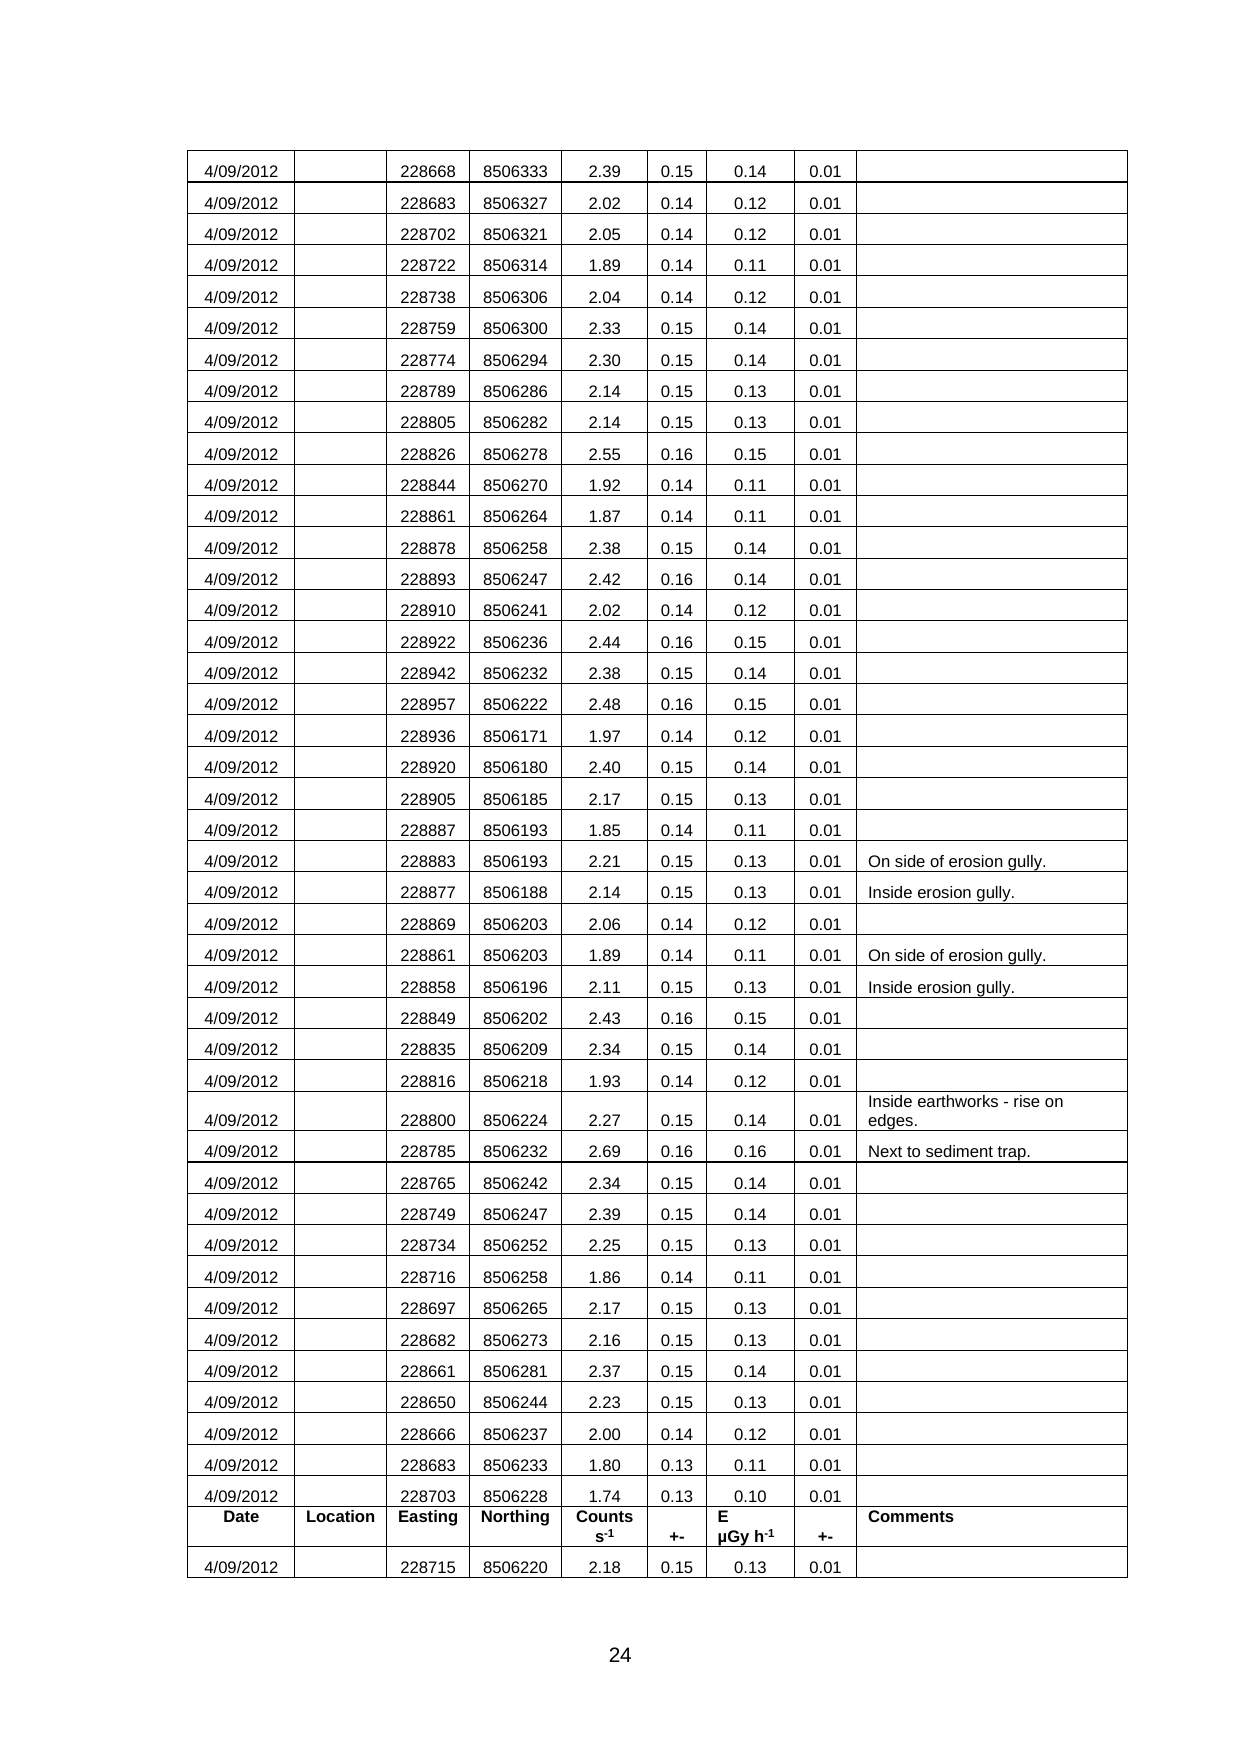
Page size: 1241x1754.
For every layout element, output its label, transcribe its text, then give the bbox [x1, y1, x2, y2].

table_cell 0.01 [795, 1256, 856, 1287]
table_cell 228661 [387, 1351, 469, 1381]
table_cell 0.01 [795, 496, 856, 526]
table_cell On side of erosion gully. [857, 841, 1127, 871]
table_cell 4/09/2012 [188, 371, 294, 401]
table_cell 1.92 [562, 465, 647, 495]
table_cell 4/09/2012 [188, 1256, 294, 1287]
table_cell +- [795, 1507, 856, 1546]
table_cell 8506188 [470, 872, 561, 902]
table_cell 0.14 [707, 339, 794, 369]
table_cell 4/09/2012 [188, 1382, 294, 1412]
table_cell 4/09/2012 [188, 1092, 294, 1130]
table_cell 0.11 [707, 1256, 794, 1287]
table_cell 0.13 [707, 872, 794, 902]
table_cell 4/09/2012 [188, 590, 294, 620]
table_cell 228893 [387, 559, 469, 589]
table_cell 4/09/2012 [188, 214, 294, 244]
table_cell 0.15 [707, 433, 794, 463]
table_cell [857, 371, 1127, 401]
table_cell 0.01 [795, 1382, 856, 1412]
table_cell 8506241 [470, 590, 561, 620]
table_cell 2.37 [562, 1351, 647, 1381]
table_cell 8506203 [470, 935, 561, 965]
table_cell 4/09/2012 [188, 621, 294, 652]
table_cell 0.14 [648, 715, 706, 746]
table_cell 0.01 [795, 966, 856, 997]
table_cell [857, 214, 1127, 244]
table_cell [295, 559, 386, 589]
table_cell [295, 183, 386, 213]
table_cell 8506232 [470, 653, 561, 683]
table_cell 0.01 [795, 1092, 856, 1130]
table_cell 8506222 [470, 684, 561, 714]
table_cell [295, 1351, 386, 1381]
table_cell 0.16 [707, 1131, 794, 1161]
table_cell 0.01 [795, 1413, 856, 1443]
table_cell 0.01 [795, 276, 856, 307]
table_cell 0.01 [795, 371, 856, 401]
table_cell 228835 [387, 1029, 469, 1059]
table_cell 8506286 [470, 371, 561, 401]
table_cell 0.11 [707, 935, 794, 965]
table_cell 8506258 [470, 1256, 561, 1287]
table_cell 8506247 [470, 1194, 561, 1224]
table_cell 0.12 [707, 214, 794, 244]
table_cell [295, 1194, 386, 1224]
table_cell 2.38 [562, 653, 647, 683]
table_cell 4/09/2012 [188, 1194, 294, 1224]
table_cell [295, 841, 386, 871]
table_cell 0.13 [707, 402, 794, 432]
table_cell 228703 [387, 1476, 469, 1506]
table_cell 228697 [387, 1288, 469, 1318]
table_cell 0.01 [795, 653, 856, 683]
table_cell 0.14 [707, 747, 794, 777]
table_cell 2.38 [562, 527, 647, 558]
table_cell 228734 [387, 1225, 469, 1255]
table_cell 228759 [387, 308, 469, 338]
table_cell 1.85 [562, 810, 647, 840]
table_cell [857, 308, 1127, 338]
table_cell [295, 590, 386, 620]
table_cell 2.17 [562, 1288, 647, 1318]
table_cell [295, 465, 386, 495]
table_cell 228844 [387, 465, 469, 495]
table_cell [295, 653, 386, 683]
table_cell 0.14 [648, 465, 706, 495]
table_cell 228869 [387, 904, 469, 934]
table_cell [857, 904, 1127, 934]
table_cell 228715 [387, 1547, 469, 1577]
table_cell 8506327 [470, 183, 561, 213]
table_cell 4/09/2012 [188, 496, 294, 526]
table_cell 0.14 [648, 935, 706, 965]
table_cell 4/09/2012 [188, 433, 294, 463]
table_cell [295, 433, 386, 463]
table_cell 2.34 [562, 1029, 647, 1059]
table_cell 2.69 [562, 1131, 647, 1161]
table_cell 0.10 [707, 1476, 794, 1506]
table_cell 4/09/2012 [188, 998, 294, 1028]
table_cell 228877 [387, 872, 469, 902]
table_cell [857, 1060, 1127, 1091]
table_cell 0.01 [795, 339, 856, 369]
table_cell 2.27 [562, 1092, 647, 1130]
table_cell 2.02 [562, 183, 647, 213]
table_cell 0.15 [648, 747, 706, 777]
table_cell 228749 [387, 1194, 469, 1224]
table_cell 0.01 [795, 935, 856, 965]
table_cell 0.15 [648, 402, 706, 432]
table_cell [857, 1547, 1127, 1577]
table_cell 228858 [387, 966, 469, 997]
table_cell 2.14 [562, 402, 647, 432]
table_cell 0.15 [648, 151, 706, 181]
table_cell 228716 [387, 1256, 469, 1287]
table_cell 8506278 [470, 433, 561, 463]
table_cell 0.01 [795, 183, 856, 213]
table_cell 228861 [387, 935, 469, 965]
table_cell 4/09/2012 [188, 1476, 294, 1506]
table_cell [857, 747, 1127, 777]
table_cell 228800 [387, 1092, 469, 1130]
table_cell 0.12 [707, 183, 794, 213]
table_cell 8506233 [470, 1445, 561, 1475]
table_cell 0.01 [795, 778, 856, 808]
table_cell [857, 1382, 1127, 1412]
table_cell 0.01 [795, 684, 856, 714]
table_cell [295, 904, 386, 934]
table_cell [857, 590, 1127, 620]
table_cell 1.93 [562, 1060, 647, 1091]
table_cell [295, 747, 386, 777]
table_cell 0.13 [707, 1319, 794, 1349]
table_cell 4/09/2012 [188, 653, 294, 683]
table_cell 0.15 [648, 371, 706, 401]
table_cell 8506232 [470, 1131, 561, 1161]
table_cell 0.16 [648, 433, 706, 463]
table_cell [295, 1163, 386, 1193]
table_cell 228683 [387, 183, 469, 213]
table_cell 4/09/2012 [188, 904, 294, 934]
table_cell 228849 [387, 998, 469, 1028]
table_cell 2.44 [562, 621, 647, 652]
table_cell 2.40 [562, 747, 647, 777]
table_cell 8506220 [470, 1547, 561, 1577]
table_cell 2.02 [562, 590, 647, 620]
table_cell 8506202 [470, 998, 561, 1028]
table_cell 0.15 [648, 1225, 706, 1255]
table_cell 0.14 [707, 559, 794, 589]
table_cell 8506333 [470, 151, 561, 181]
table_cell 0.14 [707, 1163, 794, 1193]
table_cell Inside erosion gully. [857, 966, 1127, 997]
table_cell 228668 [387, 151, 469, 181]
table_cell 0.14 [648, 214, 706, 244]
table_cell [295, 621, 386, 652]
table_cell [857, 1029, 1127, 1059]
table_cell 0.01 [795, 841, 856, 871]
table_cell 4/09/2012 [188, 684, 294, 714]
table_cell [295, 151, 386, 181]
table_cell 4/09/2012 [188, 1445, 294, 1475]
table_cell 0.01 [795, 904, 856, 934]
table_cell 228702 [387, 214, 469, 244]
table_cell 0.16 [648, 621, 706, 652]
table_cell 0.14 [648, 590, 706, 620]
table_cell 228920 [387, 747, 469, 777]
table_cell 2.30 [562, 339, 647, 369]
table_cell [857, 433, 1127, 463]
table_cell 4/09/2012 [188, 1547, 294, 1577]
table_cell 8506314 [470, 245, 561, 275]
table_cell 0.11 [707, 245, 794, 275]
table_cell 2.43 [562, 998, 647, 1028]
table_cell 0.01 [795, 1131, 856, 1161]
table_cell 0.01 [795, 433, 856, 463]
table_cell 2.05 [562, 214, 647, 244]
table_cell 2.14 [562, 371, 647, 401]
table_cell 8506180 [470, 747, 561, 777]
table_cell 228910 [387, 590, 469, 620]
table_cell 4/09/2012 [188, 1351, 294, 1381]
table_cell 8506244 [470, 1382, 561, 1412]
table_cell 0.14 [648, 496, 706, 526]
table_cell On side of erosion gully. [857, 935, 1127, 965]
table_cell [857, 1413, 1127, 1443]
table_cell 0.01 [795, 621, 856, 652]
table_cell 0.16 [648, 684, 706, 714]
table_cell 4/09/2012 [188, 339, 294, 369]
table_cell 2.33 [562, 308, 647, 338]
table_cell 8506228 [470, 1476, 561, 1506]
table_cell 228682 [387, 1319, 469, 1349]
table_cell 0.01 [795, 402, 856, 432]
table_cell 228861 [387, 496, 469, 526]
table_cell 8506196 [470, 966, 561, 997]
table_cell 4/09/2012 [188, 183, 294, 213]
table_cell 2.42 [562, 559, 647, 589]
table_cell 0.14 [648, 810, 706, 840]
table_cell 2.16 [562, 1319, 647, 1349]
table_cell 8506294 [470, 339, 561, 369]
table_cell 4/09/2012 [188, 527, 294, 558]
table_cell 0.14 [707, 1194, 794, 1224]
table_cell 2.21 [562, 841, 647, 871]
table_cell 2.34 [562, 1163, 647, 1193]
table_cell 0.01 [795, 998, 856, 1028]
table_cell 0.14 [707, 308, 794, 338]
table_cell 0.01 [795, 151, 856, 181]
table_cell 1.86 [562, 1256, 647, 1287]
table_cell 0.12 [707, 1413, 794, 1443]
table_cell 228765 [387, 1163, 469, 1193]
table_cell 0.11 [707, 496, 794, 526]
table_cell [295, 214, 386, 244]
table_cell 0.15 [648, 308, 706, 338]
table_cell 228738 [387, 276, 469, 307]
table_cell [857, 1445, 1127, 1475]
table_cell [857, 1351, 1127, 1381]
table_cell 2.14 [562, 872, 647, 902]
table_cell [295, 1256, 386, 1287]
table_cell [857, 715, 1127, 746]
table_cell [295, 371, 386, 401]
table_cell 0.14 [707, 1029, 794, 1059]
table_cell 4/09/2012 [188, 1413, 294, 1443]
table_cell 228878 [387, 527, 469, 558]
table_cell Easting [387, 1507, 469, 1546]
table_cell 1.89 [562, 935, 647, 965]
table_cell [857, 1288, 1127, 1318]
table_cell 0.15 [648, 653, 706, 683]
table_cell [295, 998, 386, 1028]
table_cell 0.14 [707, 1351, 794, 1381]
table_cell 0.12 [707, 276, 794, 307]
table_cell [295, 715, 386, 746]
table_cell [857, 1225, 1127, 1255]
table_cell 0.01 [795, 1476, 856, 1506]
table_cell 0.01 [795, 1547, 856, 1577]
table_cell [857, 1163, 1127, 1193]
table_cell [857, 402, 1127, 432]
table_cell [857, 621, 1127, 652]
table_cell 0.01 [795, 465, 856, 495]
table_cell [295, 1382, 386, 1412]
table_cell [295, 1029, 386, 1059]
table_cell 1.89 [562, 245, 647, 275]
table_cell 0.13 [707, 1288, 794, 1318]
table_cell [857, 465, 1127, 495]
table_cell [295, 402, 386, 432]
table_cell 0.14 [648, 183, 706, 213]
table_cell 4/09/2012 [188, 308, 294, 338]
table_cell 0.13 [707, 841, 794, 871]
table_cell 8506300 [470, 308, 561, 338]
table_cell 0.15 [648, 778, 706, 808]
table_cell [295, 684, 386, 714]
table_cell 228805 [387, 402, 469, 432]
table_cell 4/09/2012 [188, 245, 294, 275]
table_cell 8506209 [470, 1029, 561, 1059]
table_cell [295, 810, 386, 840]
table_cell 2.06 [562, 904, 647, 934]
table_cell [295, 966, 386, 997]
table_cell 0.01 [795, 810, 856, 840]
table_cell 0.12 [707, 715, 794, 746]
table_cell 228887 [387, 810, 469, 840]
table_cell 0.15 [648, 1288, 706, 1318]
table_cell 0.13 [707, 966, 794, 997]
table_cell 0.01 [795, 1445, 856, 1475]
table_cell [295, 276, 386, 307]
table_cell [857, 1256, 1127, 1287]
table_cell [857, 778, 1127, 808]
table_cell 8506171 [470, 715, 561, 746]
table_cell 0.13 [648, 1476, 706, 1506]
table_cell 228826 [387, 433, 469, 463]
table_cell 0.13 [707, 1547, 794, 1577]
table_cell Northing [470, 1507, 561, 1546]
table_cell 0.16 [648, 998, 706, 1028]
table_cell 4/09/2012 [188, 402, 294, 432]
table_cell [857, 1476, 1127, 1506]
table_cell 0.15 [707, 621, 794, 652]
table_cell 2.48 [562, 684, 647, 714]
table_cell +- [648, 1507, 706, 1546]
table_cell [295, 935, 386, 965]
table_cell [295, 1445, 386, 1475]
table_cell 0.15 [648, 1092, 706, 1130]
table_cell 1.87 [562, 496, 647, 526]
table_cell 0.15 [648, 841, 706, 871]
table_cell 8506270 [470, 465, 561, 495]
table_cell 228650 [387, 1382, 469, 1412]
table_cell 8506218 [470, 1060, 561, 1091]
table_cell 0.01 [795, 214, 856, 244]
table_cell 2.39 [562, 1194, 647, 1224]
table_cell Next to sediment trap. [857, 1131, 1127, 1161]
table_cell 4/09/2012 [188, 966, 294, 997]
table_cell 4/09/2012 [188, 1029, 294, 1059]
table_cell 0.01 [795, 590, 856, 620]
table_cell 2.23 [562, 1382, 647, 1412]
table_cell [295, 1225, 386, 1255]
table_cell 8506185 [470, 778, 561, 808]
table_cell 2.39 [562, 151, 647, 181]
table_cell 0.11 [707, 1445, 794, 1475]
table_cell 228785 [387, 1131, 469, 1161]
table_cell 228922 [387, 621, 469, 652]
table_cell 0.15 [648, 872, 706, 902]
table_cell 8506265 [470, 1288, 561, 1318]
table_cell 4/09/2012 [188, 1319, 294, 1349]
table_cell 0.15 [648, 1163, 706, 1193]
table_cell 0.14 [648, 276, 706, 307]
table_cell [295, 1092, 386, 1130]
table_cell 4/09/2012 [188, 810, 294, 840]
table_cell [857, 1194, 1127, 1224]
table_cell Date [188, 1507, 294, 1546]
table_cell 0.01 [795, 1194, 856, 1224]
table_cell 8506237 [470, 1413, 561, 1443]
table_cell 1.74 [562, 1476, 647, 1506]
table_cell 4/09/2012 [188, 1060, 294, 1091]
table_cell [857, 527, 1127, 558]
table_cell 8506247 [470, 559, 561, 589]
table_cell 4/09/2012 [188, 841, 294, 871]
table_cell 0.14 [707, 653, 794, 683]
table_cell 0.14 [648, 245, 706, 275]
table_cell 0.16 [648, 1131, 706, 1161]
table_cell 0.14 [648, 904, 706, 934]
table_cell 8506236 [470, 621, 561, 652]
table_cell 0.13 [707, 778, 794, 808]
table_cell [295, 1413, 386, 1443]
table_cell [295, 308, 386, 338]
table_cell 4/09/2012 [188, 559, 294, 589]
table_cell [857, 1319, 1127, 1349]
table_cell 0.15 [648, 1029, 706, 1059]
table_cell 0.13 [707, 1382, 794, 1412]
table_cell [857, 339, 1127, 369]
table_cell 0.01 [795, 1225, 856, 1255]
table_cell 0.13 [707, 1225, 794, 1255]
table_cell 228816 [387, 1060, 469, 1091]
table_cell 0.01 [795, 1319, 856, 1349]
table_cell 4/09/2012 [188, 872, 294, 902]
table_cell [857, 684, 1127, 714]
table_cell [857, 653, 1127, 683]
table_cell [295, 778, 386, 808]
table_cell 0.15 [648, 1547, 706, 1577]
table_cell [295, 1131, 386, 1161]
table_cell 228883 [387, 841, 469, 871]
table_cell 1.97 [562, 715, 647, 746]
table_cell [295, 1476, 386, 1506]
table_cell 0.14 [648, 1256, 706, 1287]
table_cell 0.15 [707, 998, 794, 1028]
table_cell 0.15 [648, 1319, 706, 1349]
table_cell [857, 998, 1127, 1028]
table_cell 8506264 [470, 496, 561, 526]
table_cell 0.15 [648, 1351, 706, 1381]
table_cell 4/09/2012 [188, 935, 294, 965]
table_cell 0.14 [707, 151, 794, 181]
table_cell 4/09/2012 [188, 276, 294, 307]
table_cell [857, 276, 1127, 307]
table_cell 4/09/2012 [188, 778, 294, 808]
table_cell Inside earthworks - rise on edges. [857, 1092, 1127, 1130]
table_cell [295, 872, 386, 902]
table_cell 0.15 [707, 684, 794, 714]
table_cell 0.15 [648, 527, 706, 558]
table_cell 8506321 [470, 214, 561, 244]
table_cell 0.12 [707, 904, 794, 934]
table_cell 2.11 [562, 966, 647, 997]
table_cell 4/09/2012 [188, 1131, 294, 1161]
table_cell 2.04 [562, 276, 647, 307]
table_cell 0.01 [795, 527, 856, 558]
table_cell 228722 [387, 245, 469, 275]
table_cell Comments [857, 1507, 1127, 1546]
table_cell 0.15 [648, 1194, 706, 1224]
table_cell 8506258 [470, 527, 561, 558]
table_cell 0.14 [648, 1060, 706, 1091]
table_cell 8506224 [470, 1092, 561, 1130]
table_cell 2.17 [562, 778, 647, 808]
table_cell 0.01 [795, 1163, 856, 1193]
table_cell 4/09/2012 [188, 1288, 294, 1318]
table_cell 8506242 [470, 1163, 561, 1193]
table_cell [295, 1319, 386, 1349]
table_cell [857, 245, 1127, 275]
table_cell [295, 1547, 386, 1577]
table_cell [295, 1288, 386, 1318]
table_cell 4/09/2012 [188, 151, 294, 181]
table_cell 0.01 [795, 1029, 856, 1059]
table_cell 8506282 [470, 402, 561, 432]
table_cell 0.16 [648, 559, 706, 589]
table_cell 0.13 [648, 1445, 706, 1475]
table_cell 0.01 [795, 308, 856, 338]
table_cell 4/09/2012 [188, 1225, 294, 1255]
table_cell 0.12 [707, 1060, 794, 1091]
table_cell 0.01 [795, 715, 856, 746]
table_cell 0.11 [707, 810, 794, 840]
table_cell 1.80 [562, 1445, 647, 1475]
table_cell 2.25 [562, 1225, 647, 1255]
table_cell [295, 1060, 386, 1091]
table_cell 0.14 [707, 527, 794, 558]
table_cell 8506252 [470, 1225, 561, 1255]
table_cell [857, 810, 1127, 840]
table_cell 4/09/2012 [188, 747, 294, 777]
table_cell E µGy h-1 [707, 1507, 794, 1546]
table_cell 8506193 [470, 810, 561, 840]
table_cell 228683 [387, 1445, 469, 1475]
table_cell 8506193 [470, 841, 561, 871]
table_cell 8506281 [470, 1351, 561, 1381]
table_cell [857, 559, 1127, 589]
table_cell 8506306 [470, 276, 561, 307]
table_cell 0.15 [648, 966, 706, 997]
table_cell 0.01 [795, 1351, 856, 1381]
table_cell 228936 [387, 715, 469, 746]
table_cell Location [295, 1507, 386, 1546]
table_cell 228666 [387, 1413, 469, 1443]
table_cell 0.01 [795, 1288, 856, 1318]
table_cell Inside erosion gully. [857, 872, 1127, 902]
table_cell Counts s-1 [562, 1507, 647, 1546]
table_cell 4/09/2012 [188, 715, 294, 746]
table_cell 2.55 [562, 433, 647, 463]
table_cell [857, 151, 1127, 181]
table_cell 0.01 [795, 1060, 856, 1091]
table_cell [857, 496, 1127, 526]
table_cell 228957 [387, 684, 469, 714]
table_cell 0.14 [707, 1092, 794, 1130]
table_cell 228942 [387, 653, 469, 683]
table_cell 0.01 [795, 245, 856, 275]
table_cell 4/09/2012 [188, 465, 294, 495]
table_cell 4/09/2012 [188, 1163, 294, 1193]
table_cell [295, 527, 386, 558]
table_cell 8506273 [470, 1319, 561, 1349]
table_cell 0.01 [795, 747, 856, 777]
table_cell 228905 [387, 778, 469, 808]
table_cell 8506203 [470, 904, 561, 934]
table_cell 0.01 [795, 872, 856, 902]
table_cell 0.11 [707, 465, 794, 495]
table_cell 0.13 [707, 371, 794, 401]
table_cell 0.14 [648, 1413, 706, 1443]
table_cell 0.15 [648, 339, 706, 369]
table_cell [857, 183, 1127, 213]
table_cell [295, 496, 386, 526]
table_cell 0.01 [795, 559, 856, 589]
table_cell 0.15 [648, 1382, 706, 1412]
table_cell 228774 [387, 339, 469, 369]
table_cell 0.12 [707, 590, 794, 620]
table_cell 228789 [387, 371, 469, 401]
table_cell [295, 245, 386, 275]
table_cell 2.00 [562, 1413, 647, 1443]
table_cell [295, 339, 386, 369]
table_cell 2.18 [562, 1547, 647, 1577]
